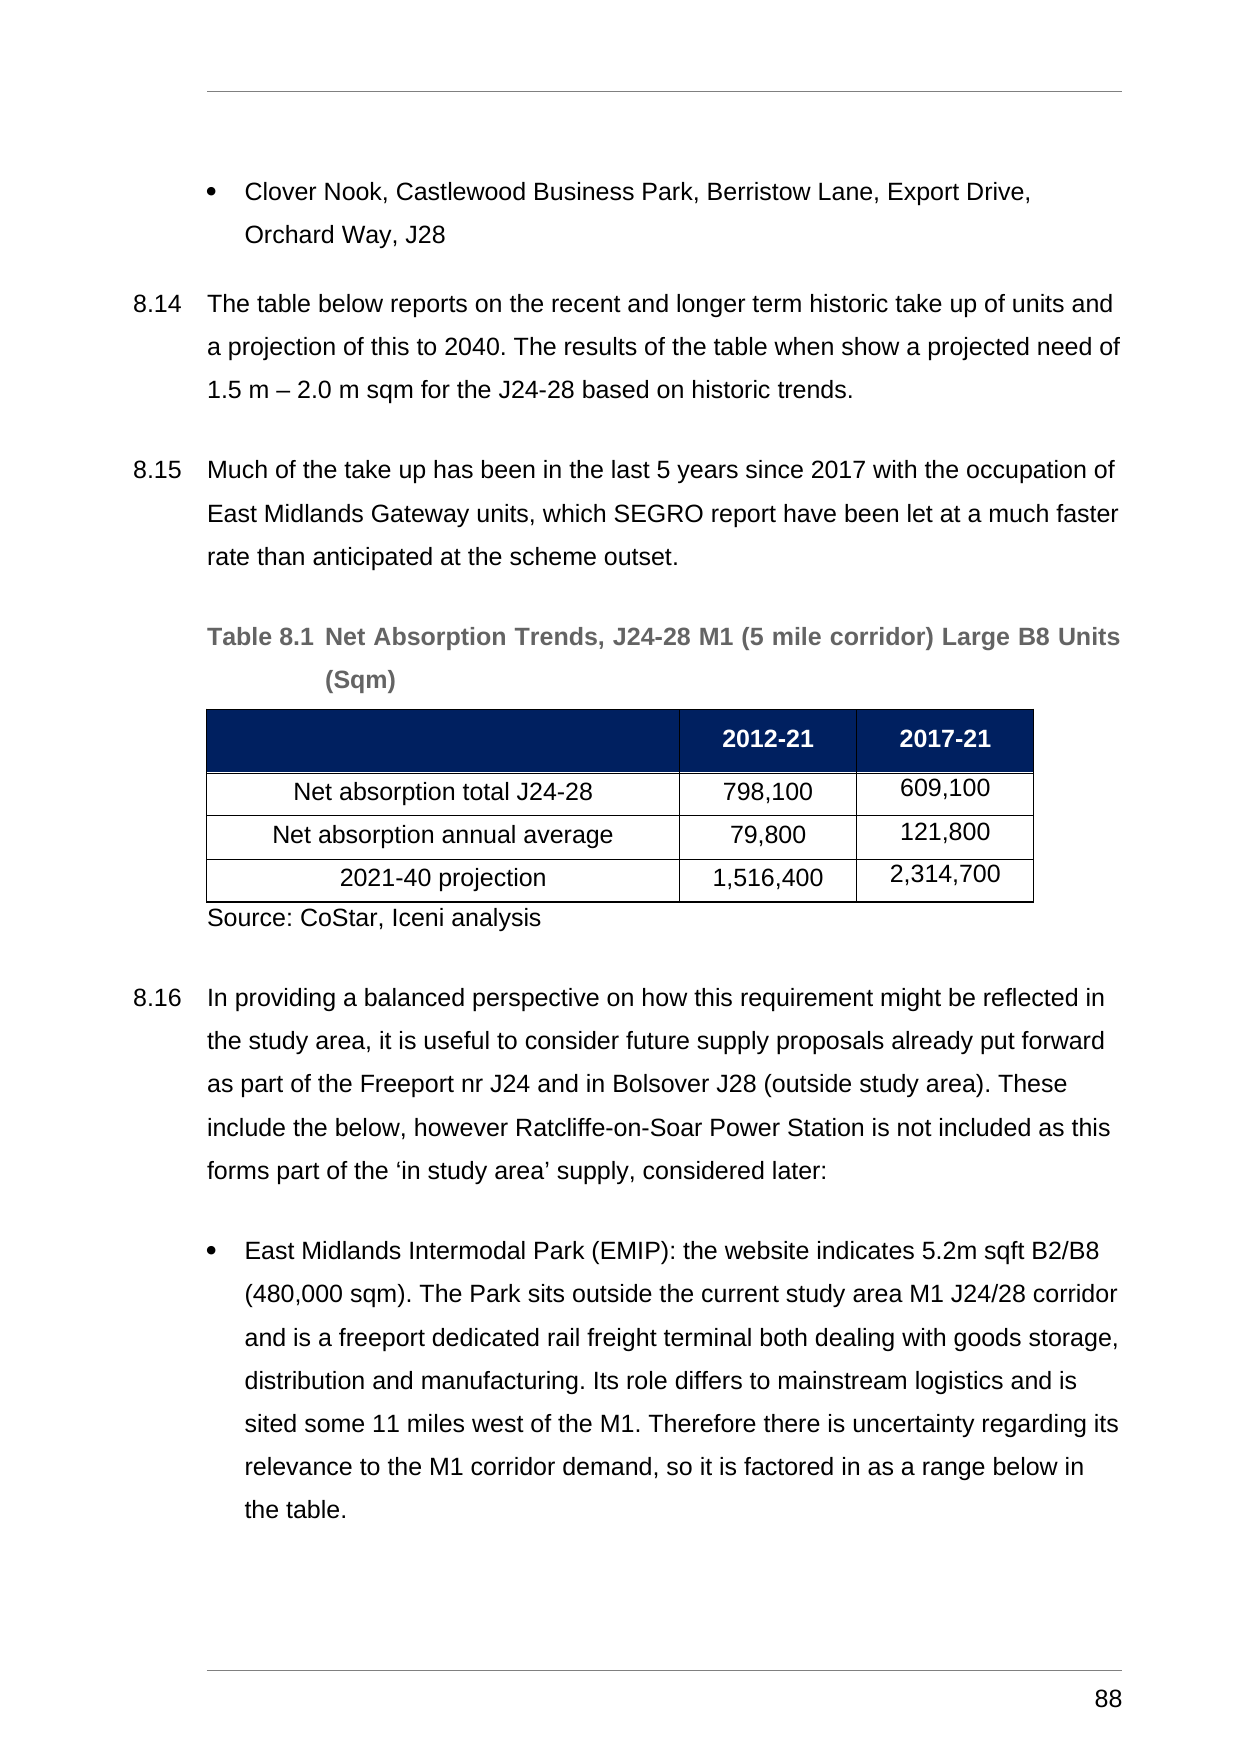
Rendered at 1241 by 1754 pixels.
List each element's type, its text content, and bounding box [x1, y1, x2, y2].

table_cell Net absorption annual average [207, 816, 679, 858]
text In providing a balanced perspective on how this requirement might be reflected in the study area, it is useful to consider future supply proposals already put forward as part of the Freeport nr J24 and in Bolsover J28 (outside study area). These include the below, however Ratcliffe-on-Soar Power Station is not included as this forms part of the ‘in study area’ supply, considered later: [133, 983, 1122, 1184]
table_cell 1,516,400 [680, 860, 856, 901]
table_cell 798,100 [680, 774, 856, 815]
table_cell 79,800 [680, 816, 856, 858]
table_cell 2021-40 projection [207, 860, 679, 901]
table_header [207, 710, 679, 772]
table_cell 609,100 [857, 774, 1033, 815]
list Clover Nook, Castlewood Business Park, Berristow Lane, Export Drive, Orchard Way, J28 [207, 177, 1122, 249]
text The table below reports on the recent and longer term historic take up of units and a projection of this to 2040. The results of the table when show a projected need of 1.5 m – 2.0 m sqm for the J24-28 based on historic trends. [133, 288, 1122, 403]
table_header 2017-21 [857, 710, 1033, 772]
text Much of the take up has been in the last 5 years since 2017 with the occupation of East Midlands Gateway units, which SEGRO report have been let at a much faster rate than anticipated at the scheme outset. [133, 455, 1122, 570]
text Source: CoStar, Iceni analysis [207, 902, 1122, 931]
table_cell Net absorption total J24-28 [207, 774, 679, 815]
table_cell 121,800 [857, 816, 1033, 858]
table_cell 2,314,700 [857, 860, 1033, 901]
table_header 2012-21 [680, 710, 856, 772]
list East Midlands Intermodal Park (EMIP): the website indicates 5.2m sqft B2/B8 (480,000 sqm). The Park sits outside the current study area M1 J24/28 corridor and is a freeport dedicated rail freight terminal both dealing with goods storage, distribution and manufacturing. Its role differs to mainstream logistics and is sited some 11 miles west of the M1. Therefore there is uncertainty regarding its relevance to the M1 corridor demand, so it is factored in as a range below in the table. [207, 1236, 1122, 1524]
subtitle Net Absorption Trends, J24-28 M1 (5 mile corridor) Large B8 Units (Sqm) [207, 622, 1122, 694]
